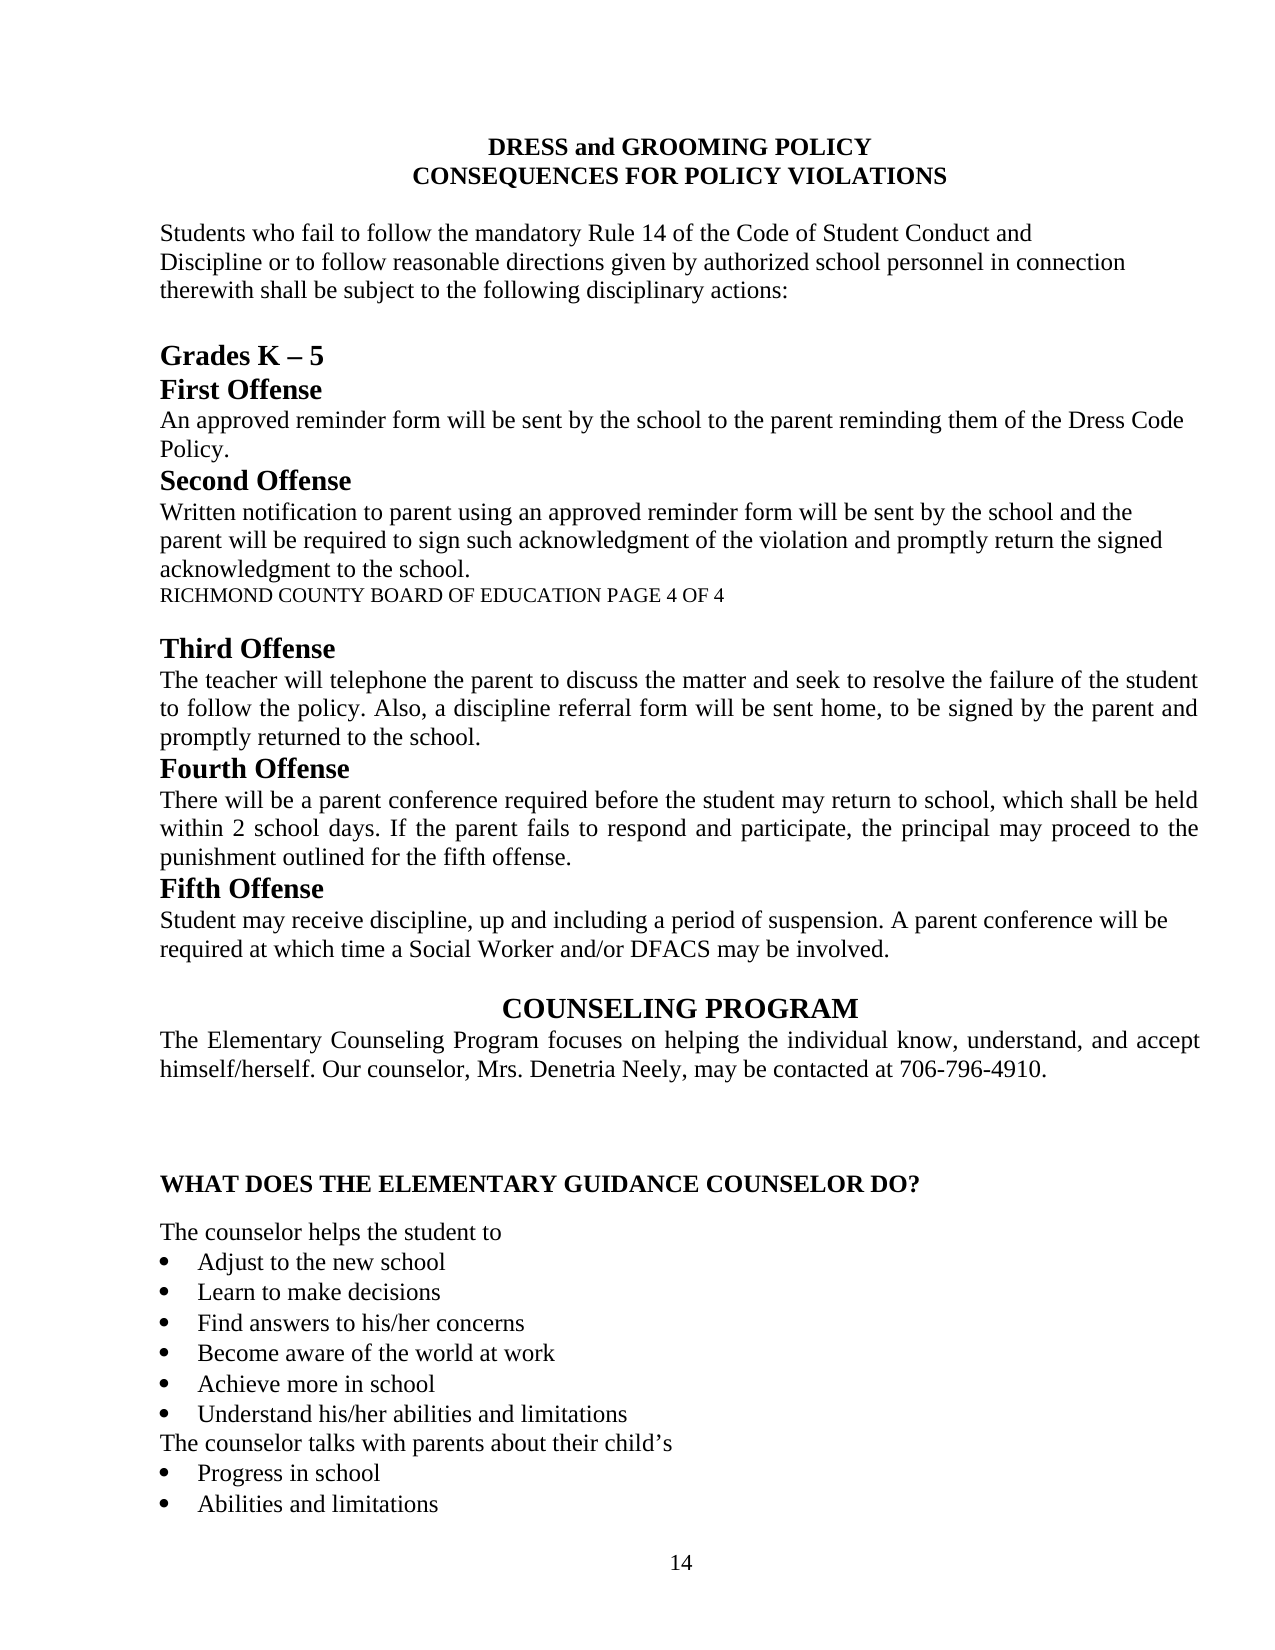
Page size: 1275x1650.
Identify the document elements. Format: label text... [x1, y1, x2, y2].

list Adjust to the new school [159, 1246, 1212, 1276]
text There will be a parent conference required before the student may return to school, which shall be held within 2 school days. If the parent fails to respond and participate, the principal may proceed to the punishment outlined for the fifth offense. [159, 785, 1200, 871]
subtitle Third Offense [159, 631, 1212, 665]
list Progress in school [159, 1457, 1212, 1488]
subtitle DRESS and GROOMING POLICY CONSEQUENCES FOR POLICY VIOLATIONS [412, 132, 948, 190]
text The teacher will telephone the parent to discuss the matter and seek to resolve the failure of the student to follow the policy. Also, a discipline referral form will be sent home, to be signed by the parent and promptly returned to the school. [159, 665, 1201, 751]
list Achieve more in school [159, 1368, 1212, 1398]
list Learn to make decisions [159, 1276, 1212, 1307]
subtitle Grades K – 5 First Offense [159, 338, 326, 405]
text Discipline or to follow reasonable directions given by authorized school personnel in connection therewith shall be subject to the following disciplinary actions: [159, 247, 1191, 304]
subtitle COUNSELING PROGRAM [175, 992, 1185, 1025]
text Students who fail to follow the mandatory Rule 14 of the Code of Student Conduct and [159, 218, 1212, 247]
subtitle Second Offense [159, 463, 1212, 497]
text Student may receive discipline, up and including a period of suspension. A parent conference will be required at which time a Social Worker and/or DFACS may be involved. [159, 905, 1191, 962]
subtitle Fourth Offense [159, 752, 1212, 785]
subtitle Fifth Offense [159, 872, 1212, 905]
text Written notification to parent using an approved reminder form will be sent by the school and the parent will be required to sign such acknowledgment of the violation and promptly return the signed acknowledgment to the school. [159, 497, 1165, 583]
text RICHMOND COUNTY BOARD OF EDUCATION PAGE 4 OF 4 [159, 583, 1212, 607]
list Become aware of the world at work [159, 1337, 1212, 1368]
text The counselor helps the student to [159, 1217, 1212, 1245]
text The Elementary Counseling Program focuses on helping the individual know, understand, and accept himself/herself. Our counselor, Mrs. Denetria Neely, may be contacted at 706-796-4910. [159, 1025, 1201, 1083]
text An approved reminder form will be sent by the school to the parent reminding them of the Dress Code Policy. [159, 405, 1186, 463]
text The counselor talks with parents about their child’s [159, 1429, 1212, 1457]
subtitle WHAT DOES THE ELEMENTARY GUIDANCE COUNSELOR DO? [159, 1169, 1212, 1198]
list Find answers to his/her concerns [159, 1307, 1212, 1337]
list Understand his/her abilities and limitations [159, 1398, 1212, 1429]
list Abilities and limitations [159, 1488, 1212, 1518]
